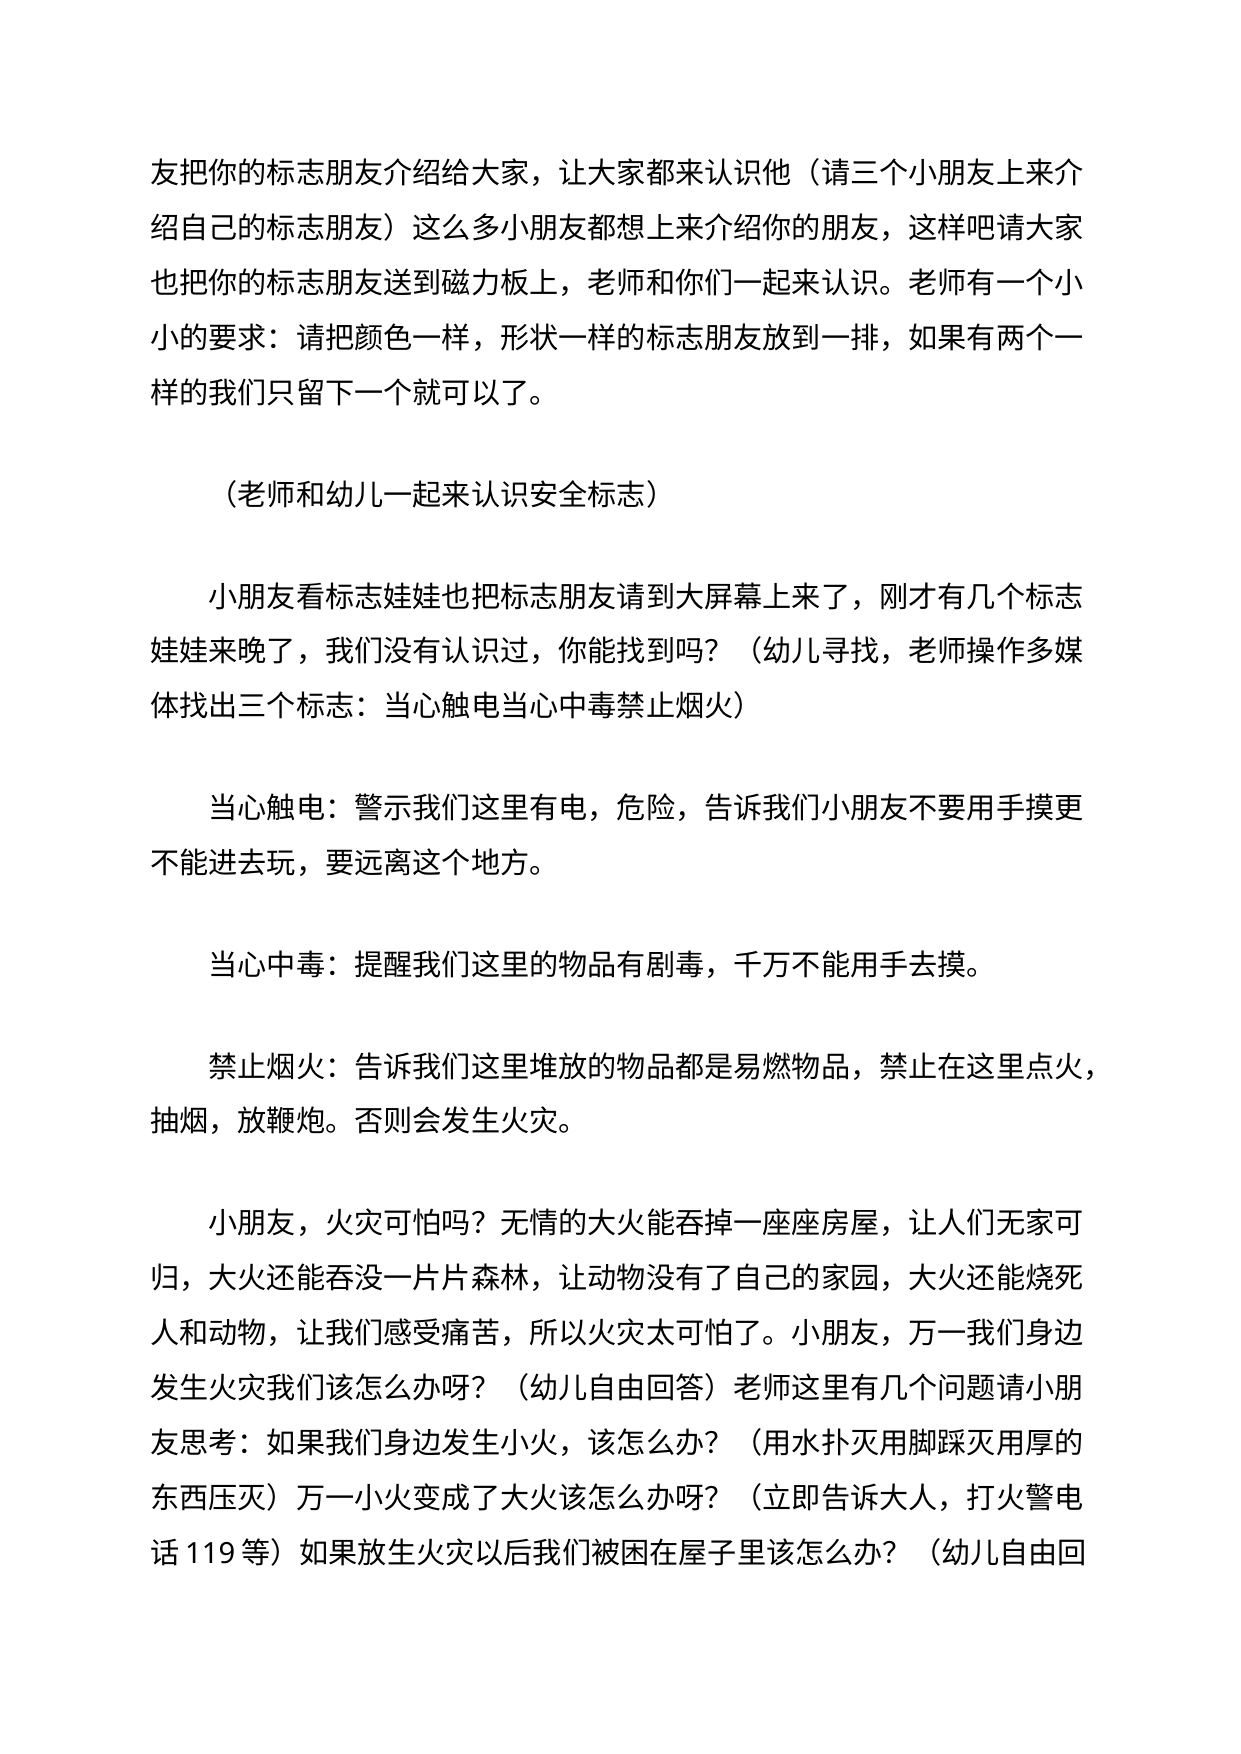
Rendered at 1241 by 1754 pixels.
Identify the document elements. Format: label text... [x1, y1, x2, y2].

text 当心触电：警示我们这里有电，危险，告诉我们小朋友不要用手摸更不能进去玩，要远离这个地方。 [150, 785, 1090, 882]
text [150, 150, 1090, 412]
text 小朋友看标志娃娃也把标志朋友请到大屏幕上来了，刚才有几个标志娃娃来晚了，我们没有认识过，你能找到吗？（幼儿寻找，老师操作多媒体找出三个标志：当心触电当心中毒禁止烟火） [150, 573, 1090, 725]
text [150, 1200, 1090, 1572]
text 禁止烟火：告诉我们这里堆放的物品都是易燃物品，禁止在这里点火，抽烟，放鞭炮。否则会发生火灾。 [150, 1043, 1090, 1140]
text 当心中毒：提醒我们这里的物品有剧毒，千万不能用手去摸。 [150, 941, 1090, 984]
text （老师和幼儿一起来认识安全标志） [150, 471, 1090, 514]
